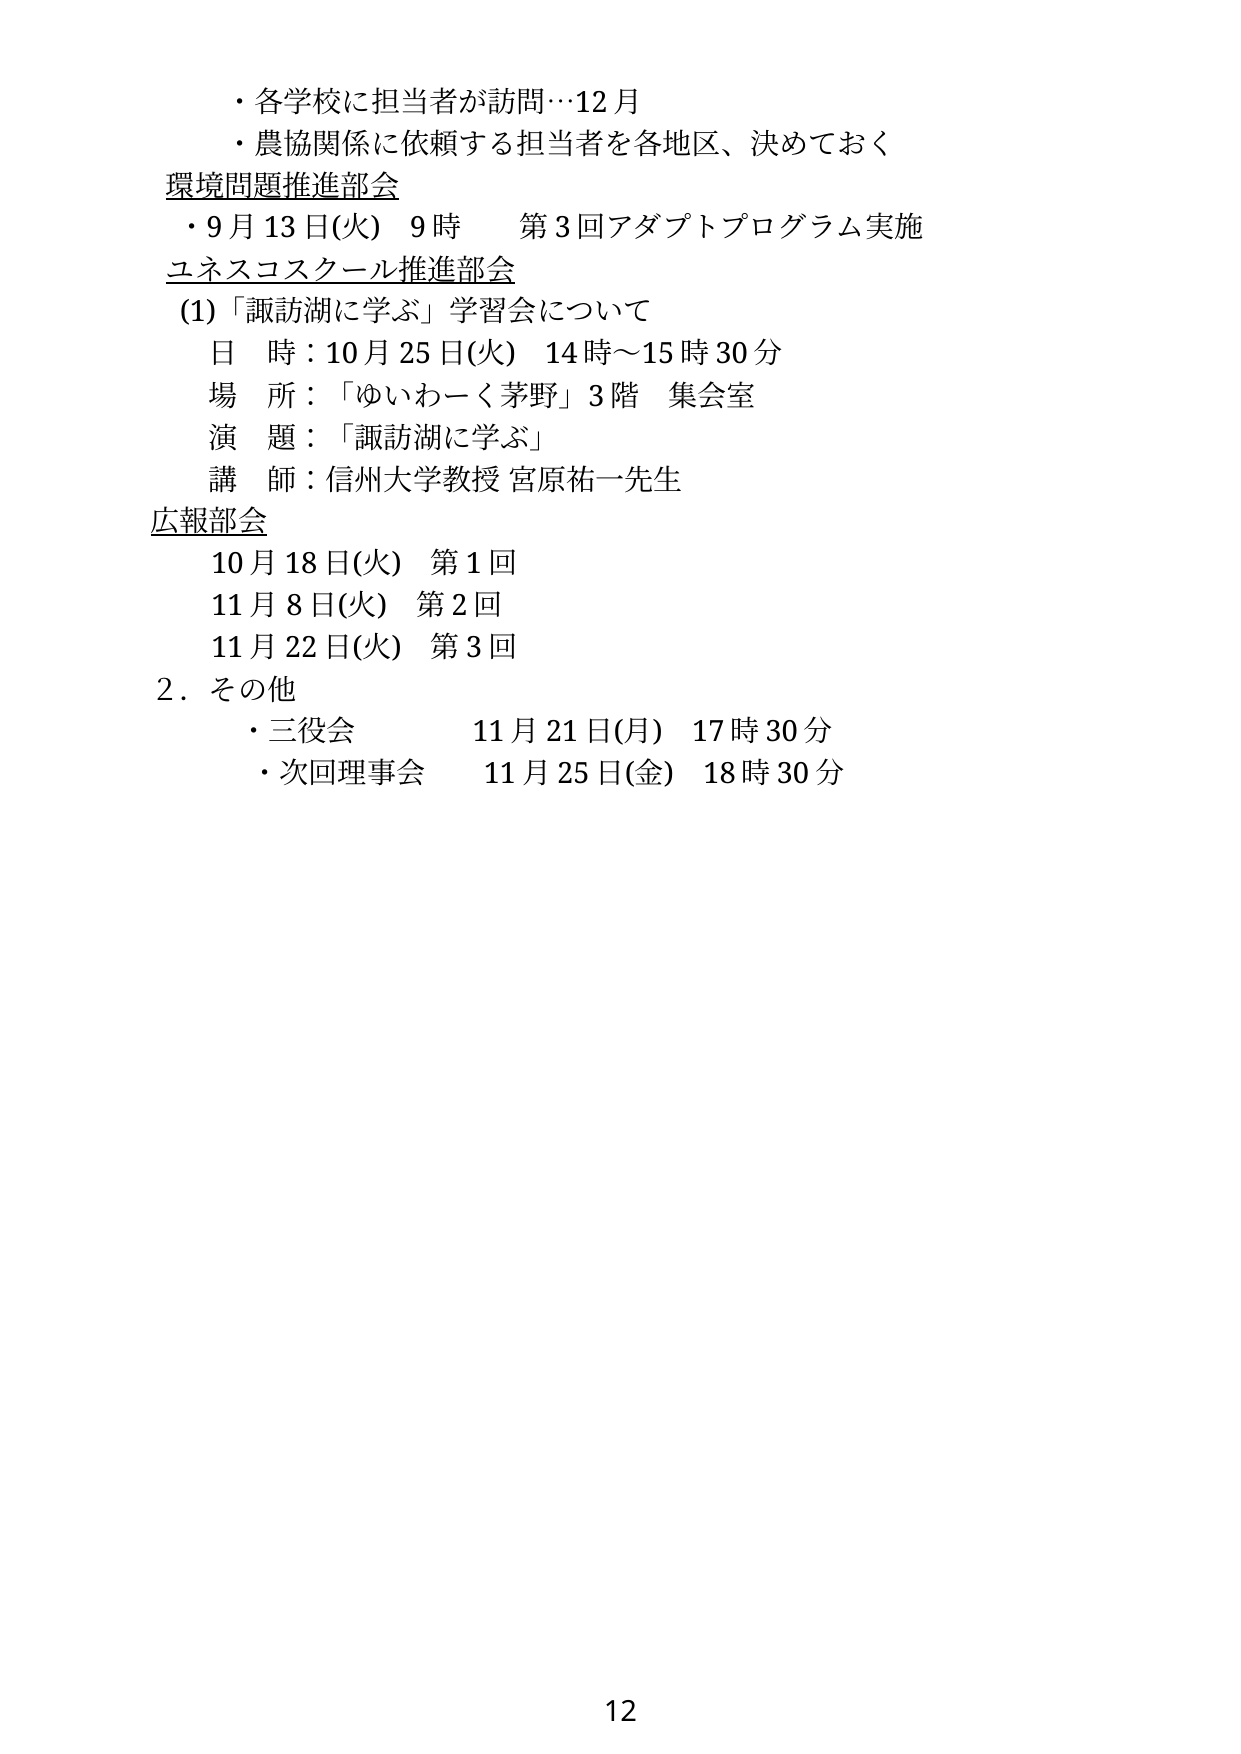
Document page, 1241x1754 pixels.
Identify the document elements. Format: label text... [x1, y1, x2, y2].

text ユネスコスクール推進部会 [89, 246, 1151, 288]
text ・次回理事会 11月25日(金) 18時30分 [144, 750, 1151, 792]
text (1)「諏訪湖に学ぶ」学習会について [89, 288, 1151, 330]
text 演 題：「諏訪湖に学ぶ」 [89, 414, 1151, 456]
text ・9月13日(火) 9時 第3回アダプトプログラム実施 [89, 204, 1151, 246]
text 広報部会 [89, 498, 1151, 540]
text 講 師：信州大学教授 宮原祐一先生 [89, 456, 1151, 498]
text ２．その他 [89, 666, 1151, 708]
text 11月 8日(火) 第2回 [89, 582, 1151, 624]
text ・各学校に担当者が訪問…12月 [89, 78, 1151, 121]
text 日 時：10月25日(火) 14時～15時30分 [89, 330, 1151, 372]
text 11月22日(火) 第3回 [89, 624, 1151, 666]
text ・三役会 11月21日(月) 17時30分 [144, 708, 1151, 750]
text ・農協関係に依頼する担当者を各地区、決めておく [89, 121, 1151, 162]
text 10月18日(火) 第1回 [89, 540, 1151, 582]
text 環境問題推進部会 [89, 162, 1151, 204]
text 場 所：「ゆいわーく茅野」3階 集会室 [89, 372, 1151, 414]
